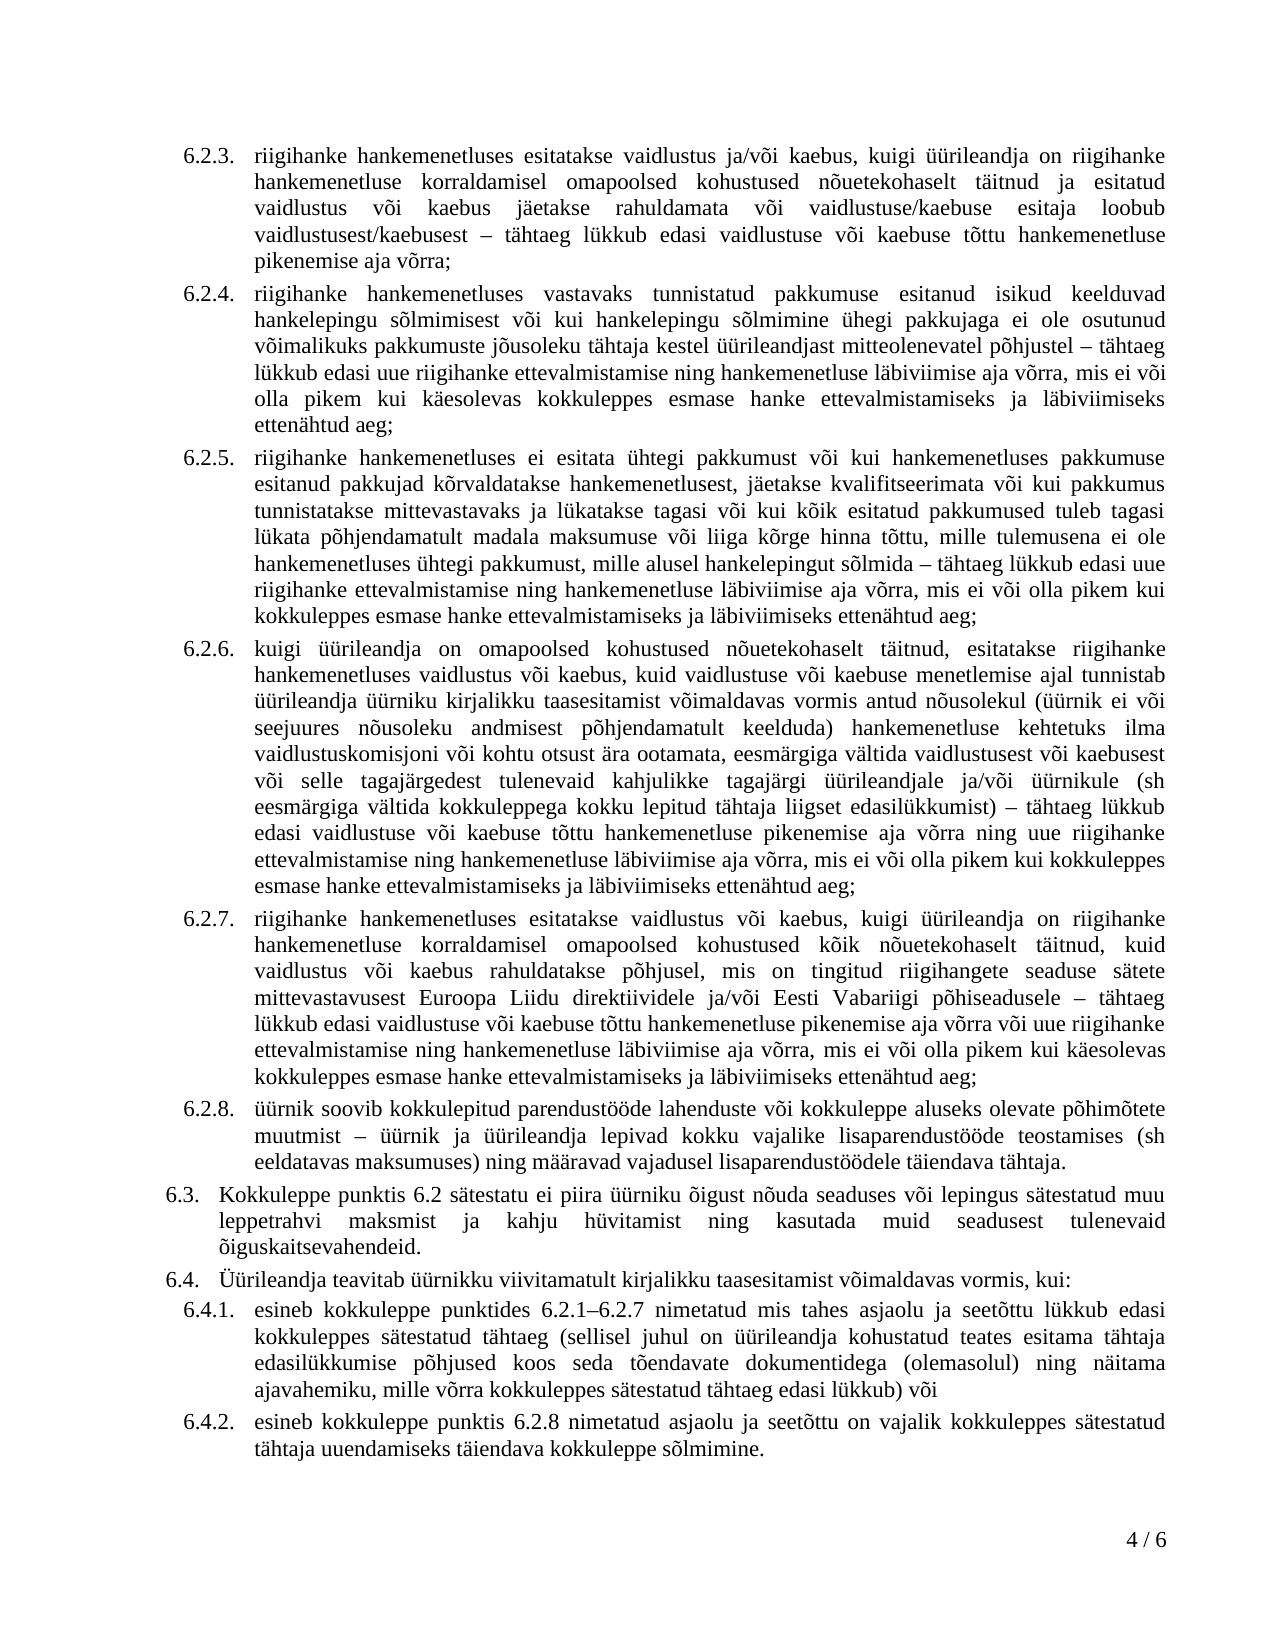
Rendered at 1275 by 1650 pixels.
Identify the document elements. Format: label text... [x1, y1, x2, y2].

list Kokkuleppe punktis 6.2 sätestatu ei piira üürniku õigust nõuda seaduses või lepingus sätestatud muu leppetrahvi maksmist ja kahju hüvitamist ning kasutada muid seadusest tulenevaid õiguskaitsevahendeid. [165, 1181, 1167, 1260]
list riigihanke hankemenetluses esitatakse vaidlustus ja/või kaebus, kuigi üürileandja on riigihanke hankemenetluse korraldamisel omapoolsed kohustused nõuetekohaselt täitnud ja esitatud vaidlustus või kaebus jäetakse rahuldamata või vaidlustuse/kaebuse esitaja loobub vaidlustusest/kaebusest – tähtaeg lükkub edasi vaidlustuse või kaebuse tõttu hankemenetluse pikenemise aja võrra; [183, 142, 1167, 273]
list Üürileandja teavitab üürnikku viivitamatult kirjalikku taasesitamist võimaldavas vormis, kui: [165, 1266, 1167, 1292]
list kuigi üürileandja on omapoolsed kohustused nõuetekohaselt täitnud, esitatakse riigihanke hankemenetluses vaidlustus või kaebus, kuid vaidlustuse või kaebuse menetlemise ajal tunnistab üürileandja üürniku kirjalikku taasesitamist võimaldavas vormis antud nõusolekul (üürnik ei või seejuures nõusoleku andmisest põhjendamatult keelduda) hankemenetluse kehtetuks ilma vaidlustuskomisjoni või kohtu otsust ära ootamata, eesmärgiga vältida vaidlustusest või kaebusest või selle tagajärgedest tulenevaid kahjulikke tagajärgi üürileandjale ja/või üürnikule (sh eesmärgiga vältida kokkuleppega kokku lepitud tähtaja liigset edasilükkumist) – tähtaeg lükkub edasi vaidlustuse või kaebuse tõttu hankemenetluse pikenemise aja võrra ning uue riigihanke ettevalmistamise ning hankemenetluse läbiviimise aja võrra, mis ei või olla pikem kui kokkuleppes esmase hanke ettevalmistamiseks ja läbiviimiseks ettenähtud aeg; [183, 635, 1167, 898]
list riigihanke hankemenetluses esitatakse vaidlustus või kaebus, kuigi üürileandja on riigihanke hankemenetluse korraldamisel omapoolsed kohustused kõik nõuetekohaselt täitnud, kuid vaidlustus või kaebus rahuldatakse põhjusel, mis on tingitud riigihangete seaduse sätete mittevastavusest Euroopa Liidu direktiividele ja/või Eesti Vabariigi põhiseadusele – tähtaeg lükkub edasi vaidlustuse või kaebuse tõttu hankemenetluse pikenemise aja võrra või uue riigihanke ettevalmistamise ning hankemenetluse läbiviimise aja võrra, mis ei või olla pikem kui käesolevas kokkuleppes esmase hanke ettevalmistamiseks ja läbiviimiseks ettenähtud aeg; [183, 905, 1167, 1089]
list riigihanke hankemenetluses vastavaks tunnistatud pakkumuse esitanud isikud keelduvad hankelepingu sõlmimisest või kui hankelepingu sõlmimine ühegi pakkujaga ei ole osutunud võimalikuks pakkumuste jõusoleku tähtaja kestel üürileandjast mitteolenevatel põhjustel – tähtaeg lükkub edasi uue riigihanke ettevalmistamise ning hankemenetluse läbiviimise aja võrra, mis ei või olla pikem kui käesolevas kokkuleppes esmase hanke ettevalmistamiseks ja läbiviimiseks ettenähtud aeg; [183, 280, 1167, 438]
list esineb kokkuleppe punktides 6.2.1–6.2.7 nimetatud mis tahes asjaolu ja seetõttu lükkub edasi kokkuleppes sätestatud tähtaeg (sellisel juhul on üürileandja kohustatud teates esitama tähtaja edasilükkumise põhjused koos seda tõendavate dokumentidega (olemasolul) ning näitama ajavahemiku, mille võrra kokkuleppes sätestatud tähtaeg edasi lükkub) või [183, 1297, 1167, 1402]
list esineb kokkuleppe punktis 6.2.8 nimetatud asjaolu ja seetõttu on vajalik kokkuleppes sätestatud tähtaja uuendamiseks täiendava kokkuleppe sõlmimine. [183, 1408, 1167, 1461]
list üürnik soovib kokkulepitud parendustööde lahenduste või kokkuleppe aluseks olevate põhimõtete muutmist – üürnik ja üürileandja lepivad kokku vajalike lisaparendustööde teostamises (sh eeldatavas maksumuses) ning määravad vajadusel lisaparendustöödele täiendava tähtaja. [183, 1095, 1167, 1174]
list riigihanke hankemenetluses ei esitata ühtegi pakkumust või kui hankemenetluses pakkumuse esitanud pakkujad kõrvaldatakse hankemenetlusest, jäetakse kvalifitseerimata või kui pakkumus tunnistatakse mittevastavaks ja lükatakse tagasi või kui kõik esitatud pakkumused tuleb tagasi lükata põhjendamatult madala maksumuse või liiga kõrge hinna tõttu, mille tulemusena ei ole hankemenetluses ühtegi pakkumust, mille alusel hankelepingut sõlmida – tähtaeg lükkub edasi uue riigihanke ettevalmistamise ning hankemenetluse läbiviimise aja võrra, mis ei või olla pikem kui kokkuleppes esmase hanke ettevalmistamiseks ja läbiviimiseks ettenähtud aeg; [183, 444, 1167, 629]
